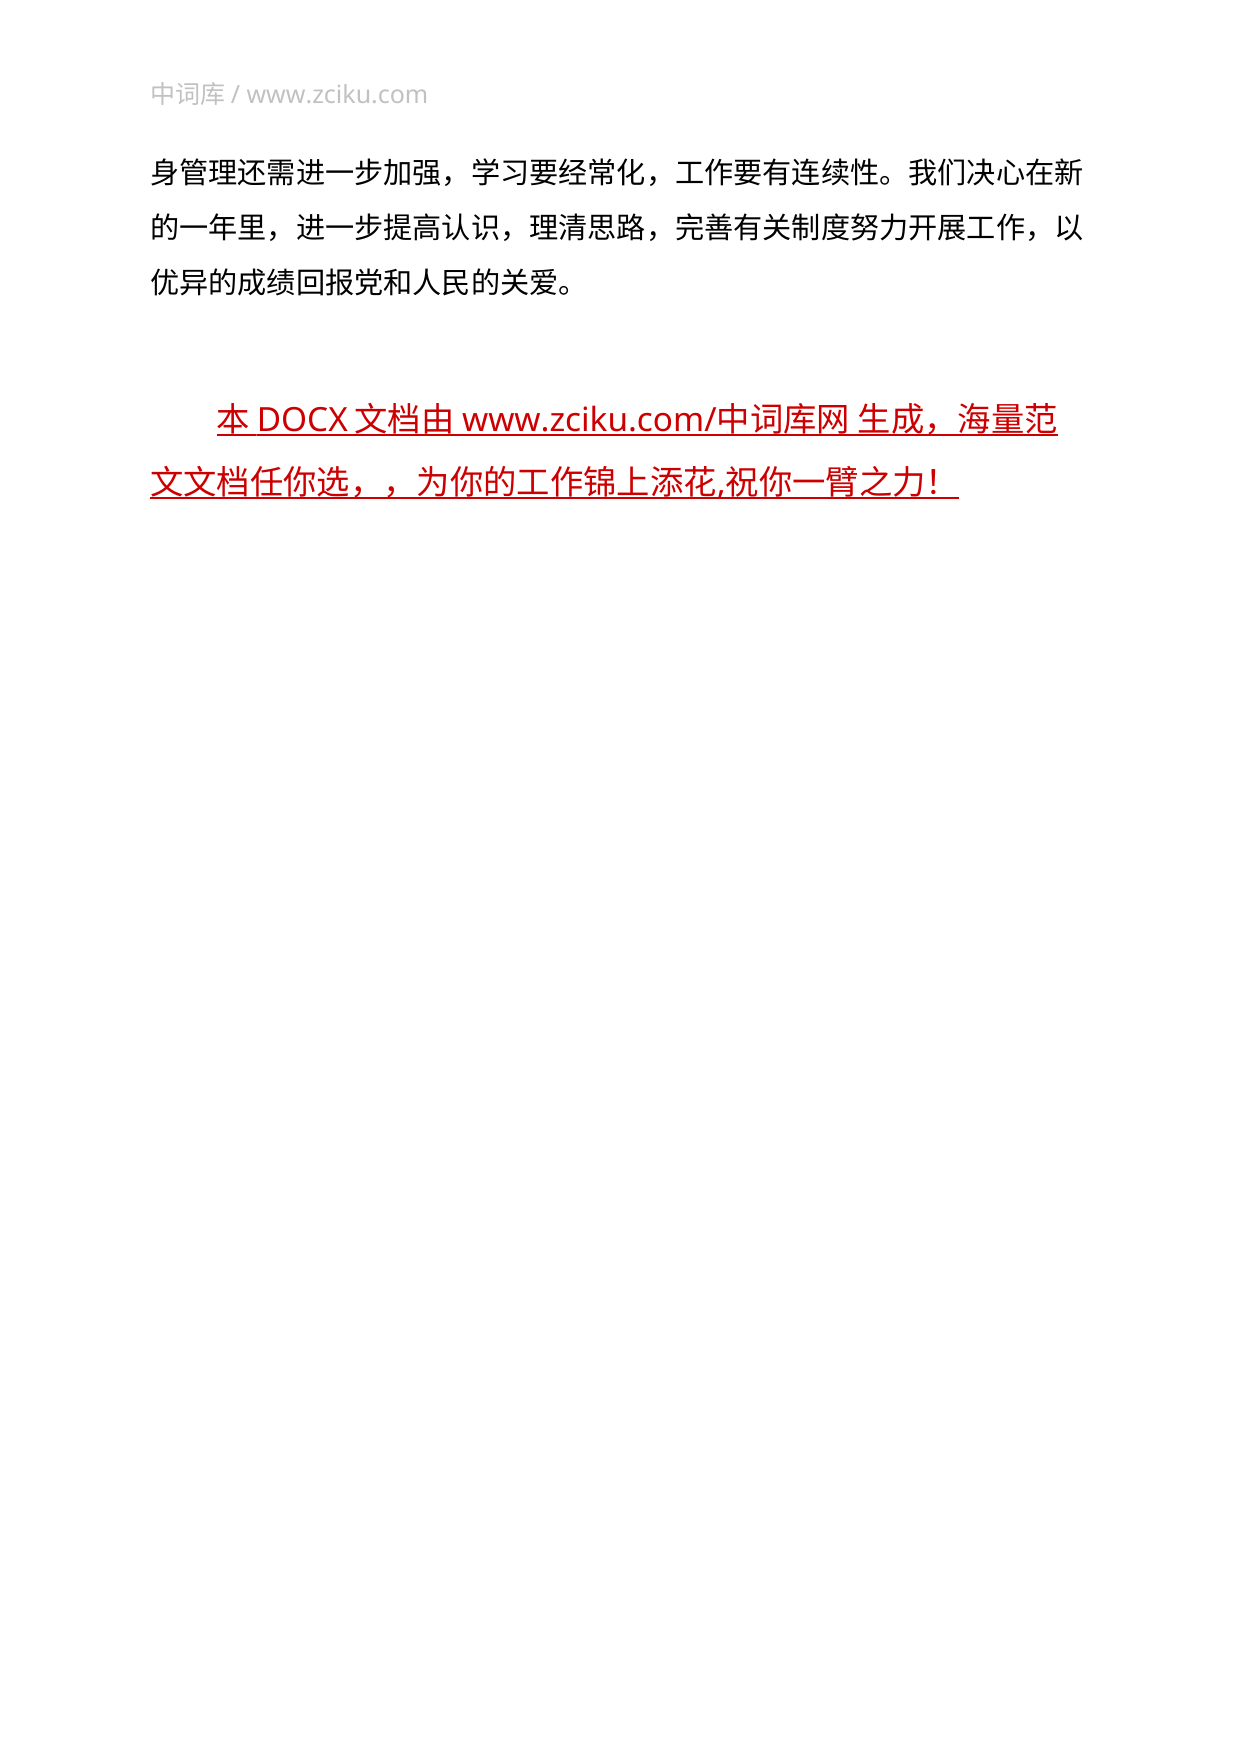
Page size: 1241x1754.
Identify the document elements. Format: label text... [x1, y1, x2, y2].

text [150, 150, 1090, 302]
text 本DOCX文档由 www.zciku.com/中词库网 生成，海量范文文档任你选，，为你的工作锦上添花,祝你一臂之力！ [150, 393, 1090, 504]
